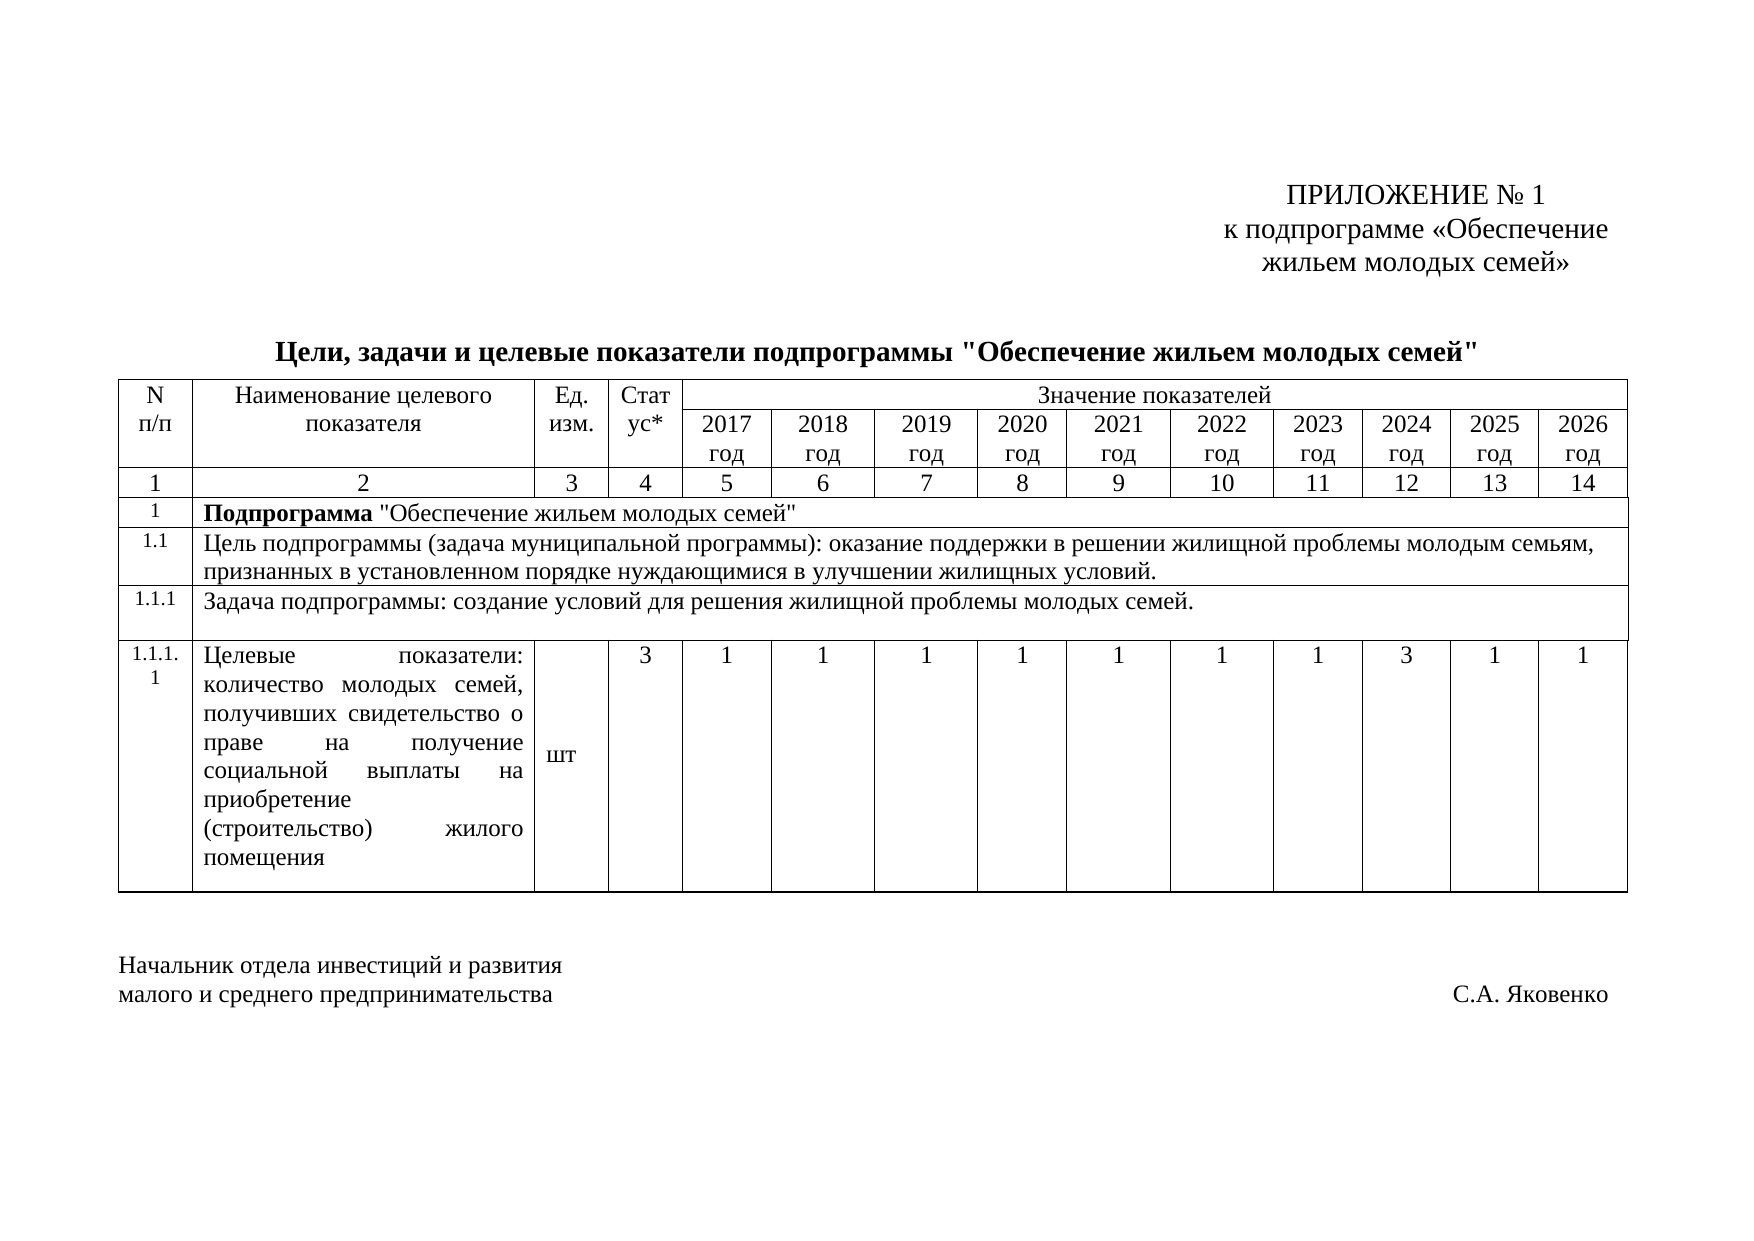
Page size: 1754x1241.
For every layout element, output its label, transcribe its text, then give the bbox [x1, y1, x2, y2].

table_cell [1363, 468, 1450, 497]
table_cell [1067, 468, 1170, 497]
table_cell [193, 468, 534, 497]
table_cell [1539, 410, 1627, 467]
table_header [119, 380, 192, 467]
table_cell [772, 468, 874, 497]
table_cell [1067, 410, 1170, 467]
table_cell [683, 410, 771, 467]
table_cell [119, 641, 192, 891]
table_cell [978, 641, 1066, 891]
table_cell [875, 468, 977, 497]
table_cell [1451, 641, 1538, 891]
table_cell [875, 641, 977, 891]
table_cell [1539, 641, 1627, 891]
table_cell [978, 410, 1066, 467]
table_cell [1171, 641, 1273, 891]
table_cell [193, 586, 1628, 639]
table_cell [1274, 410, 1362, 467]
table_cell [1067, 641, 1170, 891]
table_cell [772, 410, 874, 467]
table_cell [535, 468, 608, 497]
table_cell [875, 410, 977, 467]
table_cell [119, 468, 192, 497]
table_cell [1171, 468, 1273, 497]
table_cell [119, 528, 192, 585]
text Цели, задачи и целевые показатели подпрограммы "Обеспечение жильем молодых семей" [118, 334, 1636, 367]
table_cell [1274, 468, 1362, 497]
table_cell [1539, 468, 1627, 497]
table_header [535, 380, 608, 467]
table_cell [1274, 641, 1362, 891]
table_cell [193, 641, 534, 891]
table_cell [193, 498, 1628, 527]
text Начальник отдела инвестиций и развития [118, 950, 1636, 979]
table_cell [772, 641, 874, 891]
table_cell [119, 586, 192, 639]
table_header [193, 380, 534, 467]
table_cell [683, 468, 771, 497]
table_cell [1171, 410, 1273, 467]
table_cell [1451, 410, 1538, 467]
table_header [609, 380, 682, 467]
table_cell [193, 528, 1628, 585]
text ПРИЛОЖЕНИЕ № 1 [1196, 177, 1636, 211]
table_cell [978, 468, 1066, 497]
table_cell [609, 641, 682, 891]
text к подпрограмме «Обеспечение жильем молодых семей» [1196, 211, 1636, 278]
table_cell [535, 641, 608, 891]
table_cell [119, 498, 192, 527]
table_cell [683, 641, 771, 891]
text малого и среднего предпринимательства С.А. Яковенко [118, 979, 1636, 1007]
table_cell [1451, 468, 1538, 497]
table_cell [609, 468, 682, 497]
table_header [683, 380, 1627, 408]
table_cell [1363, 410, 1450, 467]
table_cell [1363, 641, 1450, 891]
